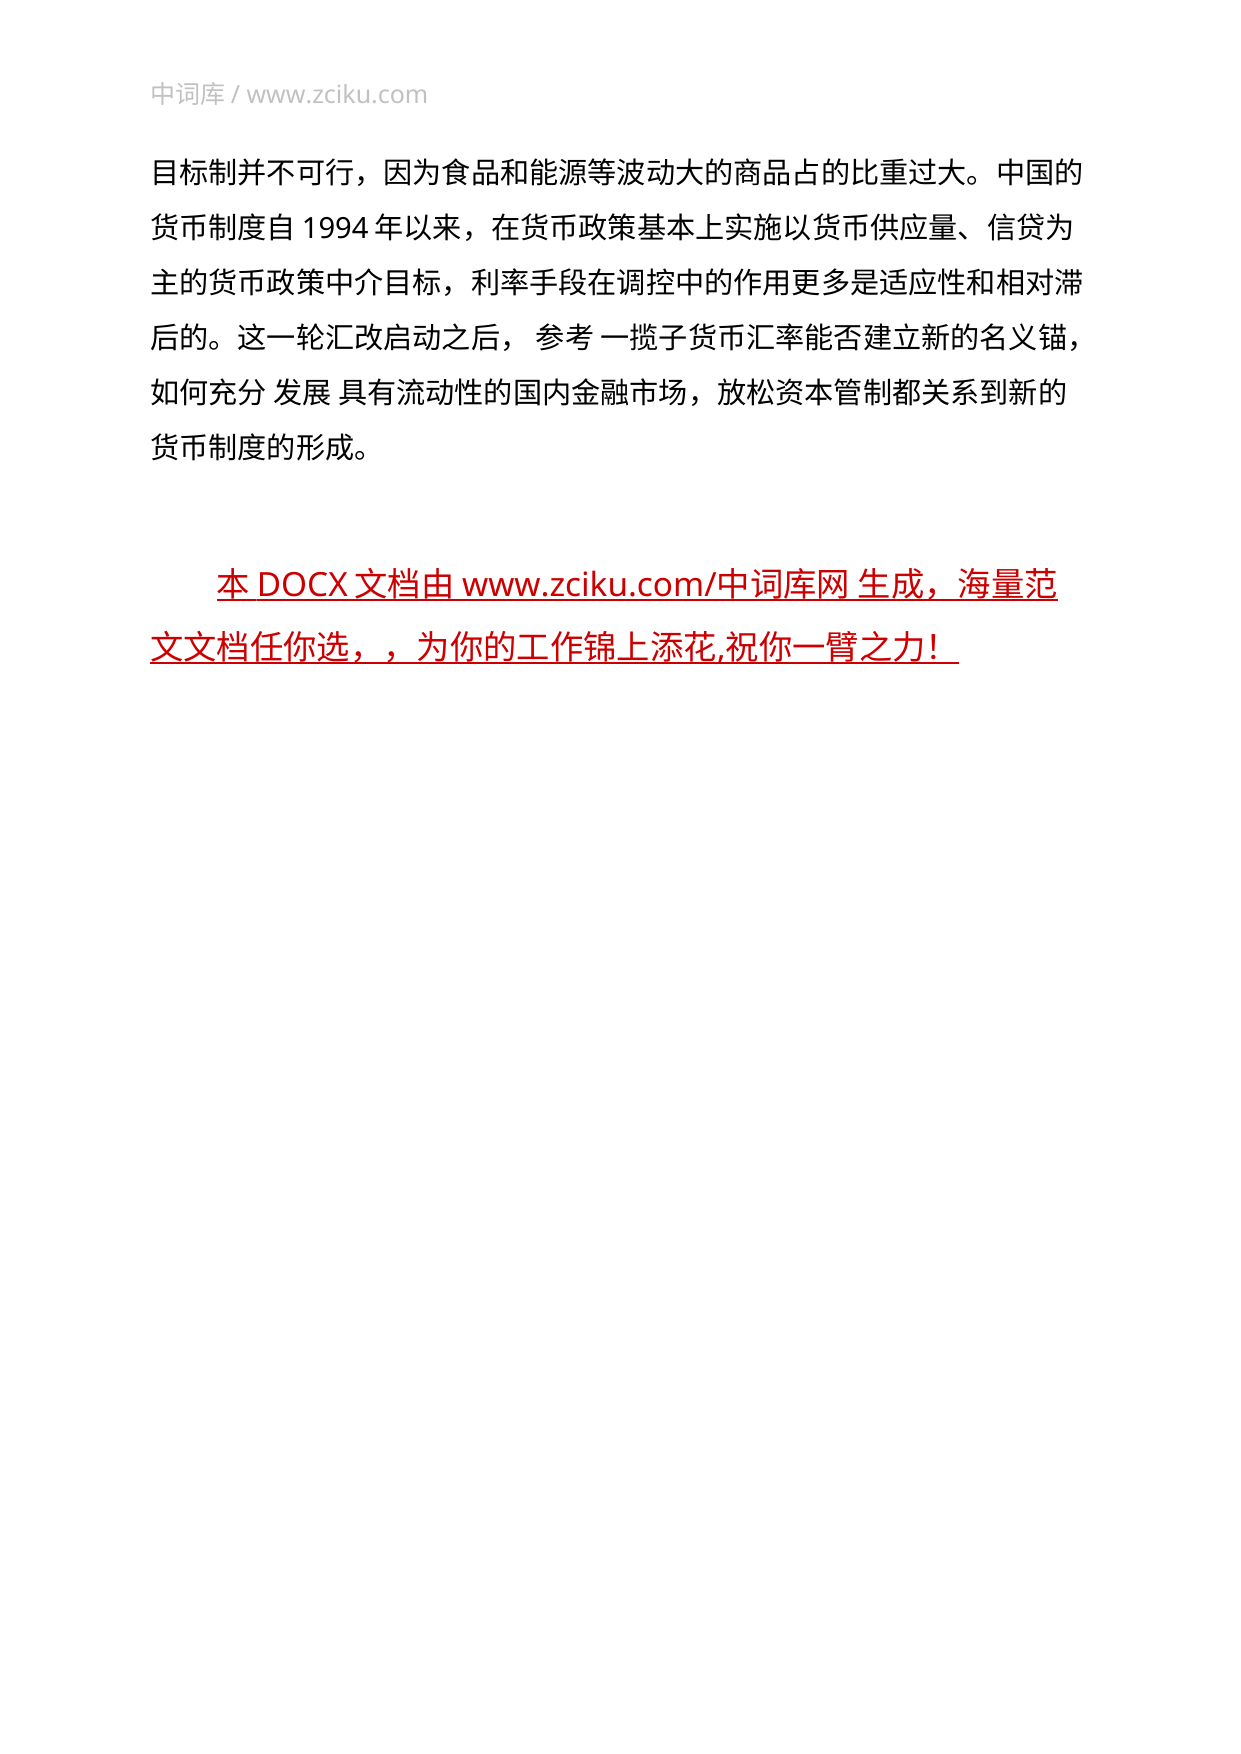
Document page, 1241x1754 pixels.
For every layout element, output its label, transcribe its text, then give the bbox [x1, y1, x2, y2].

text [150, 150, 1090, 467]
text 本DOCX文档由 www.zciku.com/中词库网 生成，海量范文文档任你选，，为你的工作锦上添花,祝你一臂之力！ [150, 558, 1090, 669]
